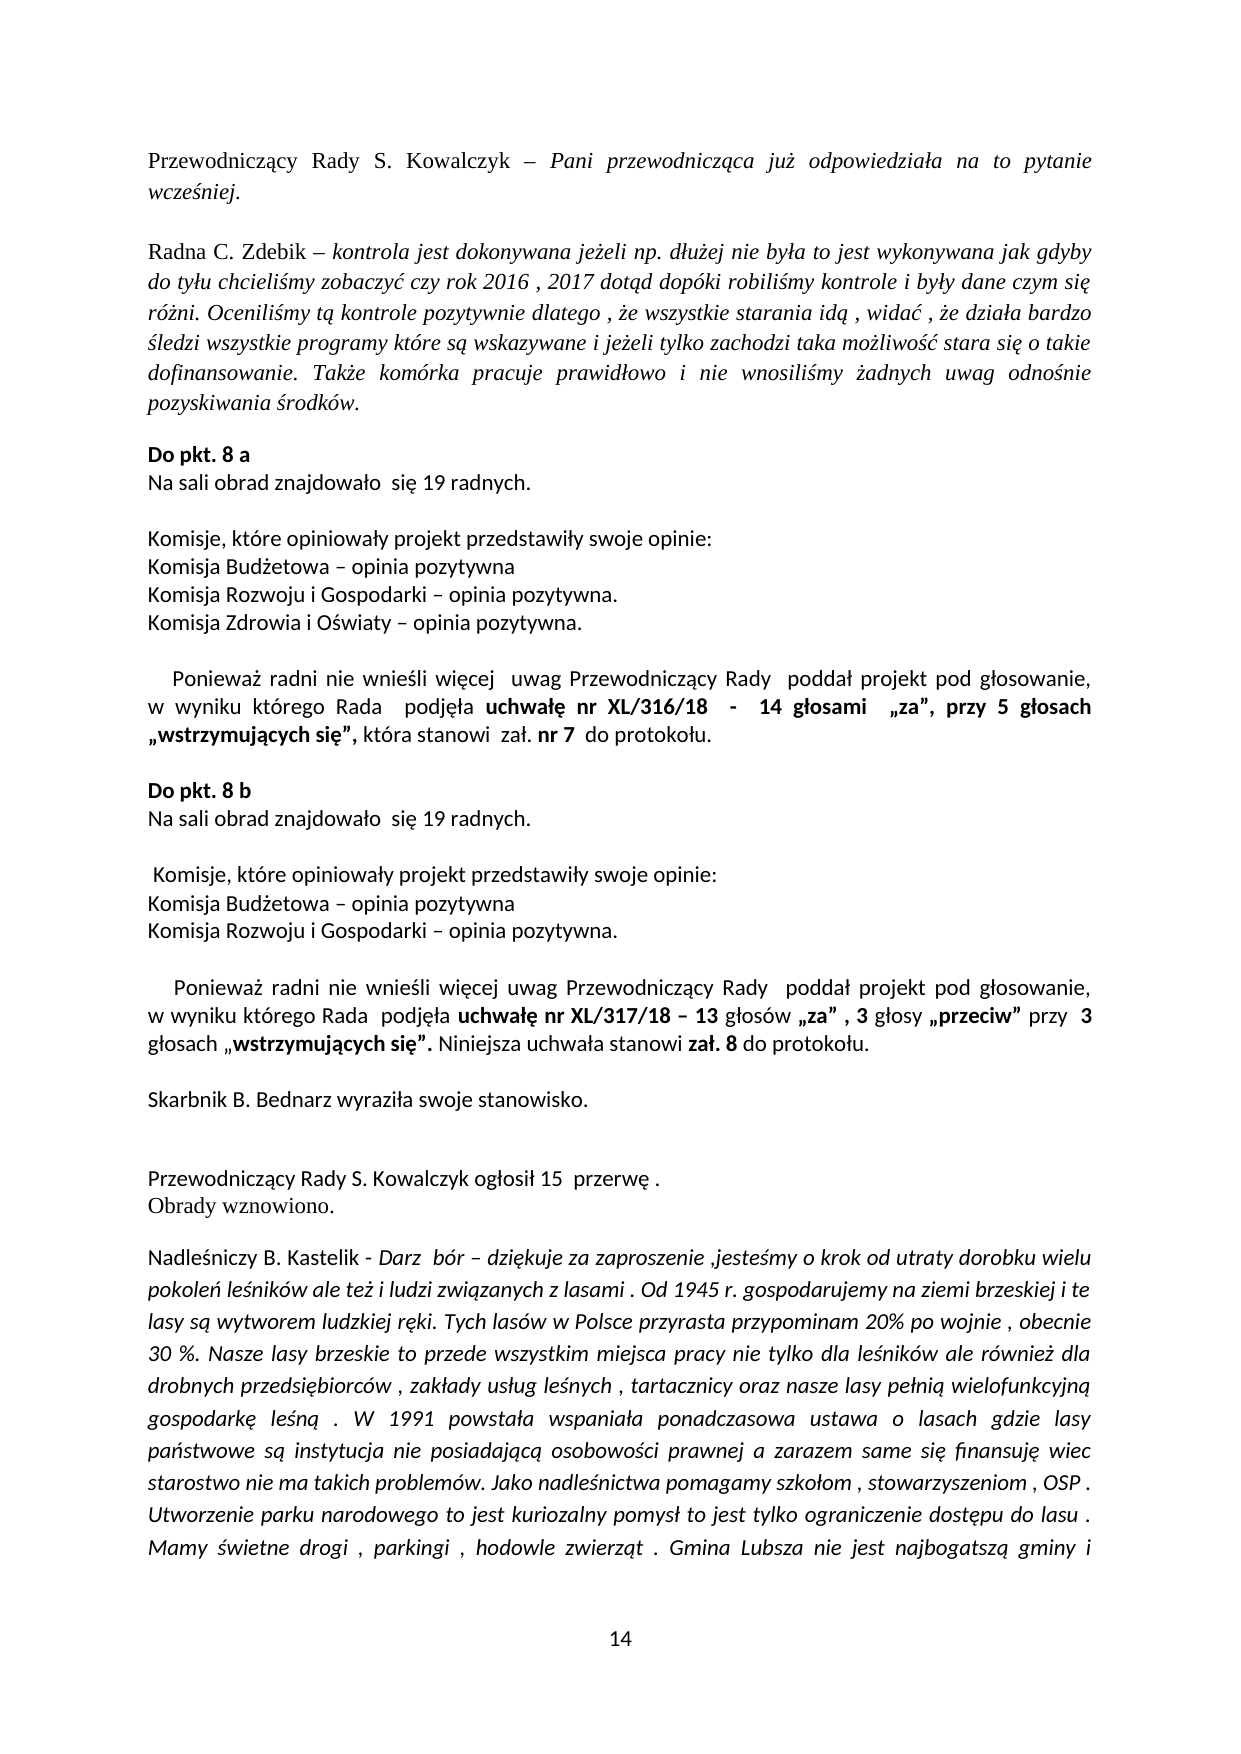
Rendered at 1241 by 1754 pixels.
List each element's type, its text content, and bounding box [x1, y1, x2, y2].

text Komisja Rozwoju i Gospodarki – opinia pozytywna. [148, 580, 1093, 608]
text Przewodniczący Rady S. Kowalczyk ogłosił 15 przerwę . [148, 1164, 1093, 1192]
text Komisja Zdrowia i Oświaty – opinia pozytywna. [148, 608, 1093, 636]
text Komisja Rozwoju i Gospodarki – opinia pozytywna. [148, 917, 1093, 945]
text Komisja Budżetowa – opinia pozytywna [148, 552, 1093, 580]
text Komisje, które opiniowały projekt przedstawiły swoje opinie: [148, 524, 1093, 552]
text Na sali obrad znajdowało się 19 radnych. [148, 804, 1093, 833]
text Do pkt. 8 a [148, 440, 1093, 468]
text Komisja Budżetowa – opinia pozytywna [148, 889, 1093, 917]
text Ponieważ radni nie wnieśli więcej uwag Przewodniczący Rady poddał projekt pod głosowanie, w wyniku którego Rada podjęła uchwałę nr XL/316/18 - 14 głosami „za”, przy 5 głosach „wstrzymujących się”, która stanowi zał. nr 7 do protokołu. [148, 664, 1093, 748]
list Radna C. Zdebik – kontrola jest dokonywana jeżeli np. dłużej nie była to jest wykonywana jak gdyby do tyłu chcieliśmy zobaczyć czy rok 2016 , 2017 dotąd dopóki robiliśmy kontrole i były dane czym się różni. Oceniliśmy tą kontrole pozytywnie dlatego , że wszystkie starania idą , widać , że działa bardzo śledzi wszystkie programy które są wskazywane i jeżeli tylko zachodzi taka możliwość stara się o takie dofinansowanie. Także komórka pracuje prawidłowo i nie wnosiliśmy żadnych uwag odnośnie pozyskiwania środków. [148, 238, 1093, 416]
text Obrady wznowiono. [148, 1192, 1093, 1218]
text Ponieważ radni nie wnieśli więcej uwag Przewodniczący Rady poddał projekt pod głosowanie, w wyniku którego Rada podjęła uchwałę nr XL/317/18 – 13 głosów „za” , 3 głosy „przeciw” przy 3 głosach „wstrzymujących się”. Niniejsza uchwała stanowi zał. 8 do protokołu. [148, 973, 1093, 1057]
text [148, 1243, 1093, 1561]
text Skarbnik B. Bednarz wyraziła swoje stanowisko. [148, 1085, 1093, 1113]
text Do pkt. 8 b [148, 777, 1093, 804]
list Przewodniczący Rady S. Kowalczyk – Pani przewodnicząca już odpowiedziała na to pytanie wcześniej. [148, 148, 1093, 204]
text Na sali obrad znajdowało się 19 radnych. [148, 468, 1093, 496]
text Komisje, które opiniowały projekt przedstawiły swoje opinie: [148, 861, 1093, 889]
